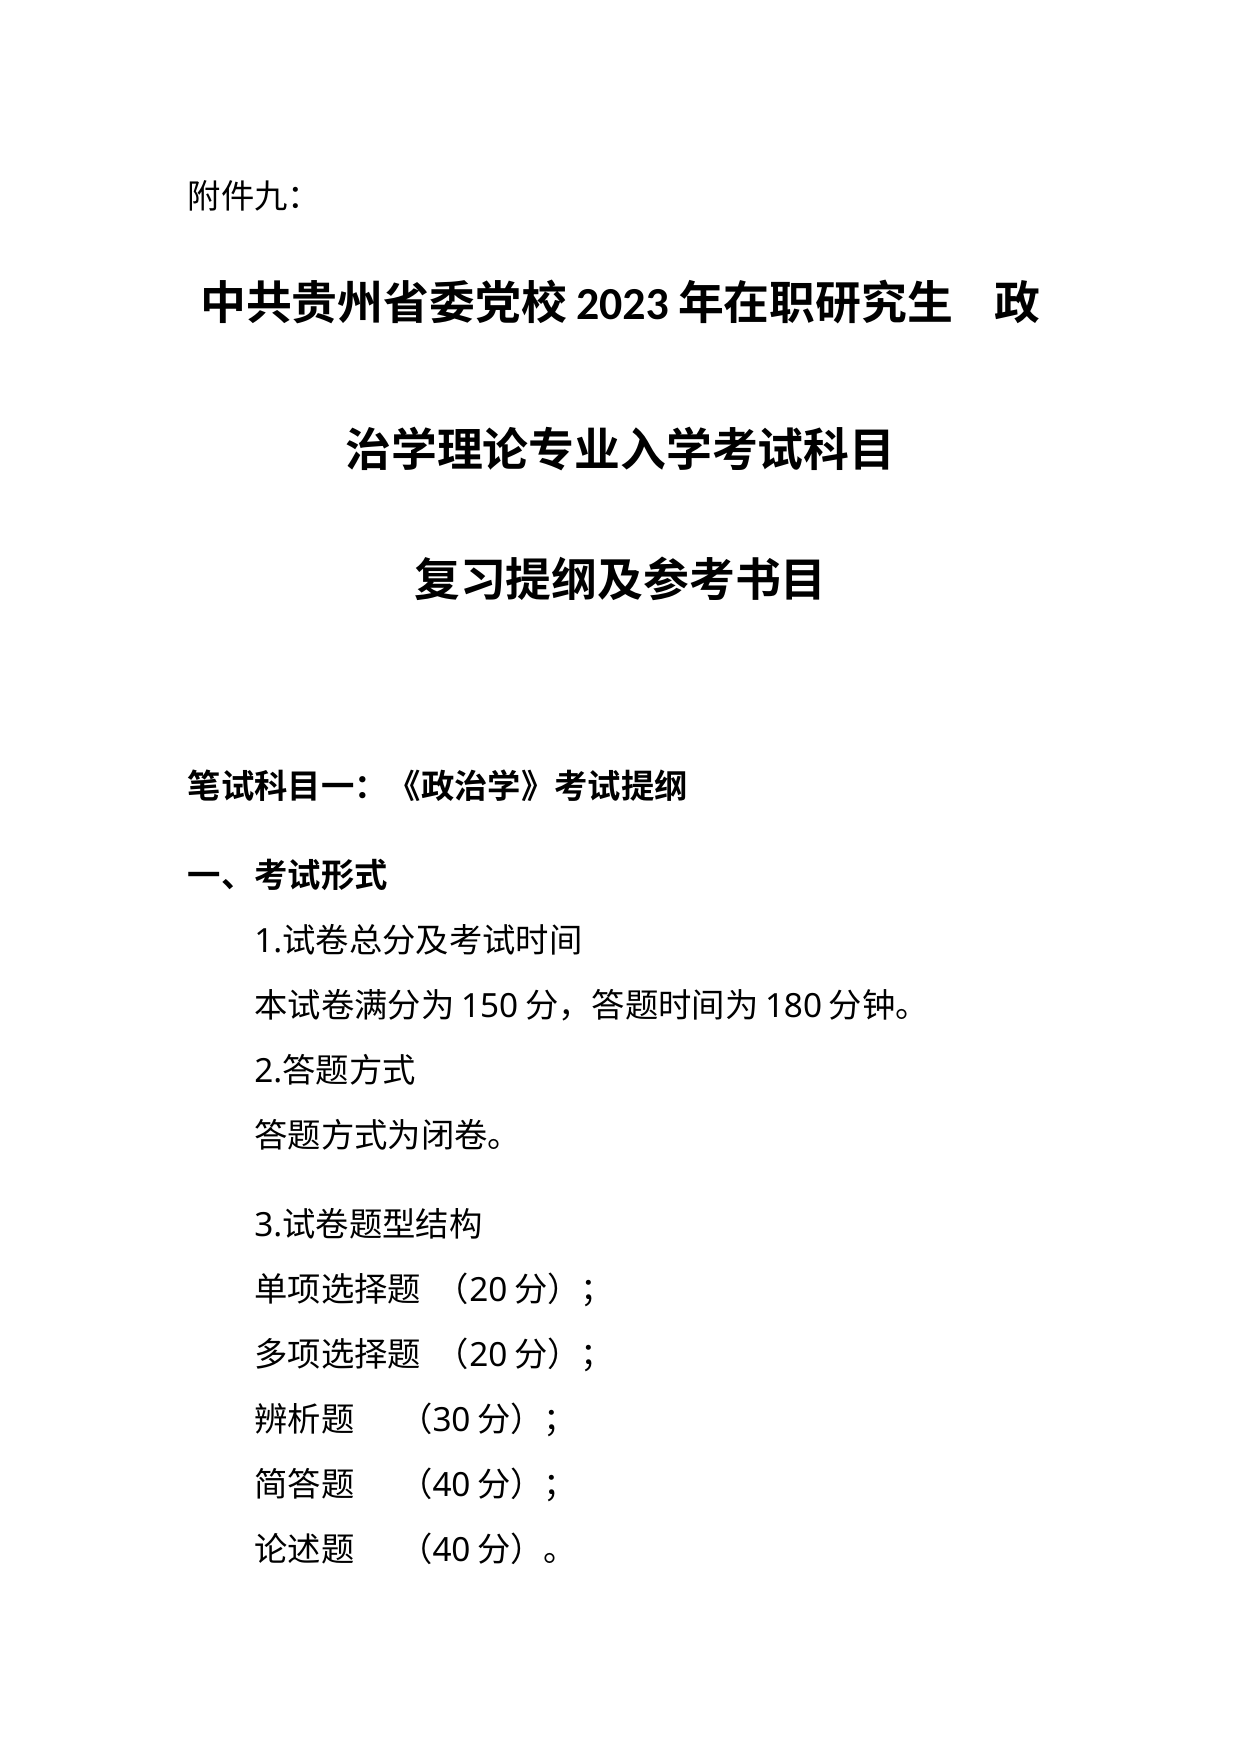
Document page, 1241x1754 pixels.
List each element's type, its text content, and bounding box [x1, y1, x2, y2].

list 2.答题方式 [187, 1036, 1053, 1101]
text 中共贵州省委党校2023年在职研究生 政治学理论专业入学考试科目 [187, 251, 1053, 495]
list 3.试卷题型结构 [187, 1189, 1053, 1254]
text 复习提纲及参考书目 [187, 528, 1053, 625]
list 多项选择题 （20分）； [187, 1319, 1053, 1384]
text 答题方式为闭卷。 [187, 1101, 1053, 1166]
list 一、考试形式 [187, 841, 1053, 906]
list 本试卷满分为150分，答题时间为180分钟。 [187, 971, 1053, 1036]
list 辨析题 （30分）； [187, 1384, 1053, 1449]
text 论述题 （40分）。 [187, 1514, 1053, 1579]
list 单项选择题 （20分）； [187, 1254, 1053, 1319]
list 1.试卷总分及考试时间 [187, 906, 1053, 971]
text 笔试科目一：《政治学》考试提纲 [187, 751, 1053, 816]
list 简答题 （40分）； [187, 1449, 1053, 1514]
text 附件九： [187, 162, 1053, 227]
